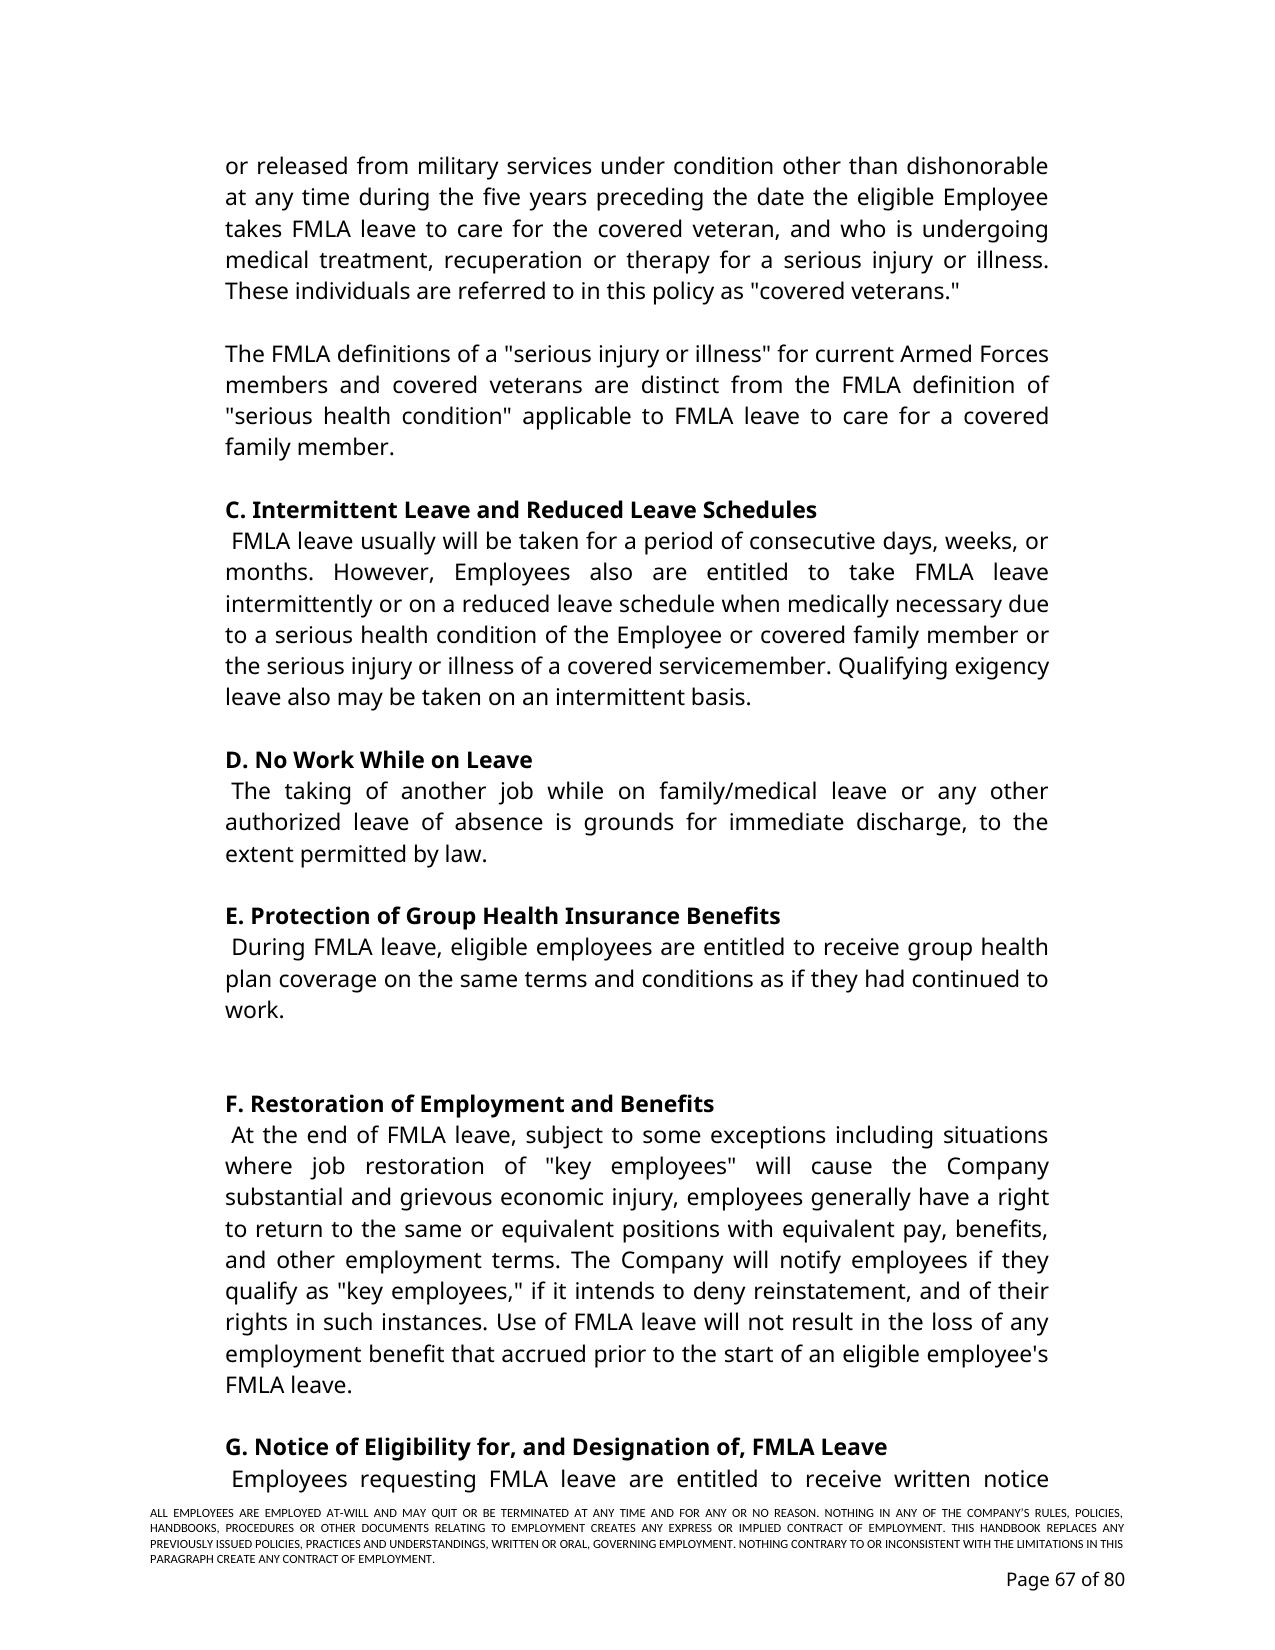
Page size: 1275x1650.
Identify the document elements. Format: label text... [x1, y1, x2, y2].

text The taking of another job while on family/medical leave or any other authorized leave of absence is grounds for immediate discharge, to the extent permitted by law. [225, 775, 1050, 869]
text During FMLA leave, eligible employees are entitled to receive group health plan coverage on the same terms and conditions as if they had continued to work. [225, 931, 1050, 1025]
text F. Restoration of Employment and Benefits [225, 1087, 1050, 1119]
text E. Protection of Group Health Insurance Benefits [225, 900, 1050, 931]
text The FMLA definitions of a "serious injury or illness" for current Armed Forces members and covered veterans are distinct from the FMLA definition of "serious health condition" applicable to FMLA leave to care for a covered family member. [225, 337, 1050, 462]
text G. Notice of Eligibility for, and Designation of, FMLA Leave [225, 1431, 1050, 1462]
text D. No Work While on Leave [225, 744, 1050, 775]
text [225, 150, 1050, 306]
text FMLA leave usually will be taken for a period of consecutive days, weeks, or months. However, Employees also are entitled to take FMLA leave intermittently or on a reduced leave schedule when medically necessary due to a serious health condition of the Employee or covered family member or the serious injury or illness of a covered servicemember. Qualifying exigency leave also may be taken on an intermittent basis. [225, 525, 1050, 712]
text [225, 1462, 1050, 1494]
text At the end of FMLA leave, subject to some exceptions including situations where job restoration of "key employees" will cause the Company substantial and grievous economic injury, employees generally have a right to return to the same or equivalent positions with equivalent pay, benefits, and other employment terms. The Company will notify employees if they qualify as "key employees," if it intends to deny reinstatement, and of their rights in such instances. Use of FMLA leave will not result in the loss of any employment benefit that accrued prior to the start of an eligible employee's FMLA leave. [225, 1119, 1050, 1400]
text C. Intermittent Leave and Reduced Leave Schedules [225, 494, 1050, 525]
